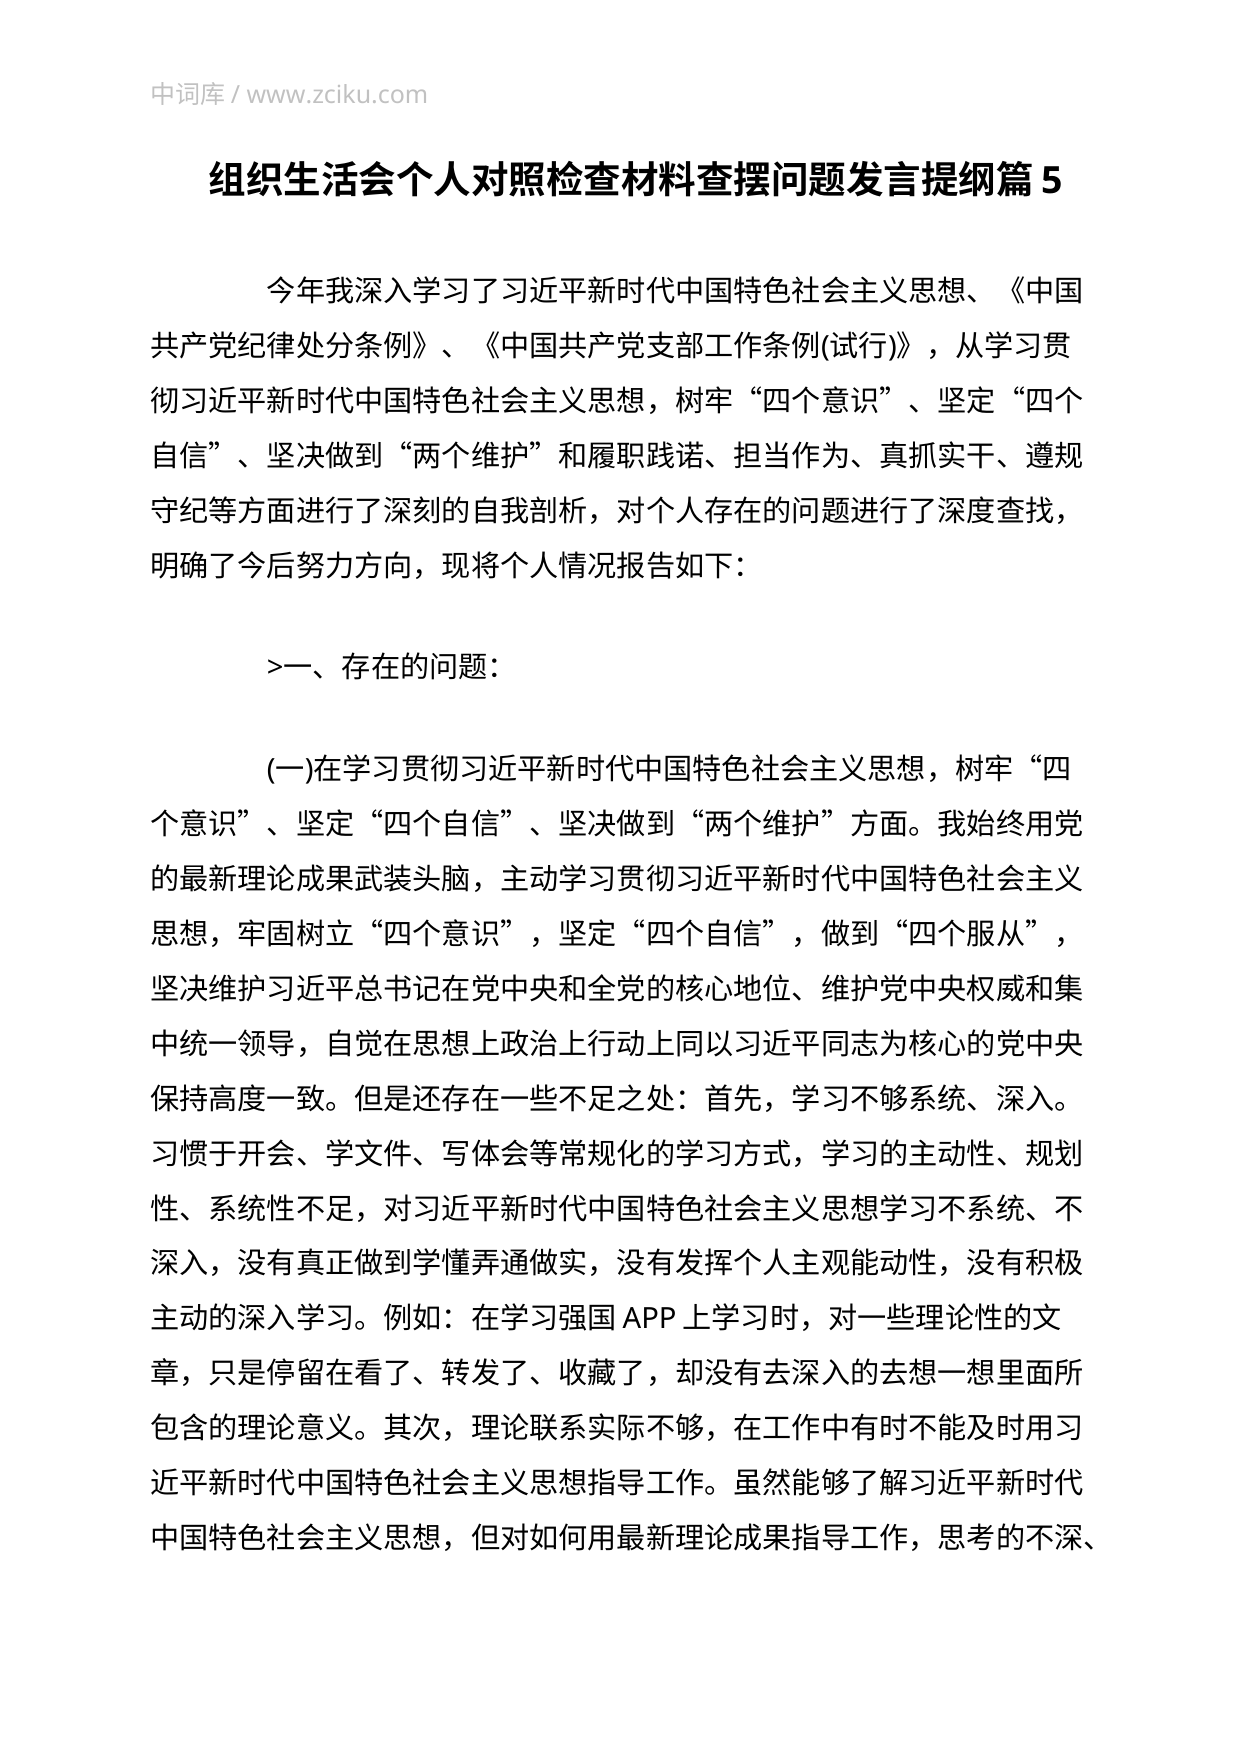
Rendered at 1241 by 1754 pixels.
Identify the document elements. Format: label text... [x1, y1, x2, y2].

text 今年我深入学习了习近平新时代中国特色社会主义思想、《中国共产党纪律处分条例》、《中国共产党支部工作条例(试行)》，从学习贯彻习近平新时代中国特色社会主义思想，树牢“四个意识”、坚定“四个自信”、坚决做到“两个维护”和履职践诺、担当作为、真抓实干、遵规守纪等方面进行了深刻的自我剖析，对个人存在的问题进行了深度查找，明确了今后努力方向，现将个人情况报告如下： [150, 268, 1090, 584]
text 组织生活会个人对照检查材料查摆问题发言提纲篇5 [150, 150, 1090, 204]
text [150, 746, 1090, 1557]
text >一、存在的问题： [150, 644, 1090, 686]
